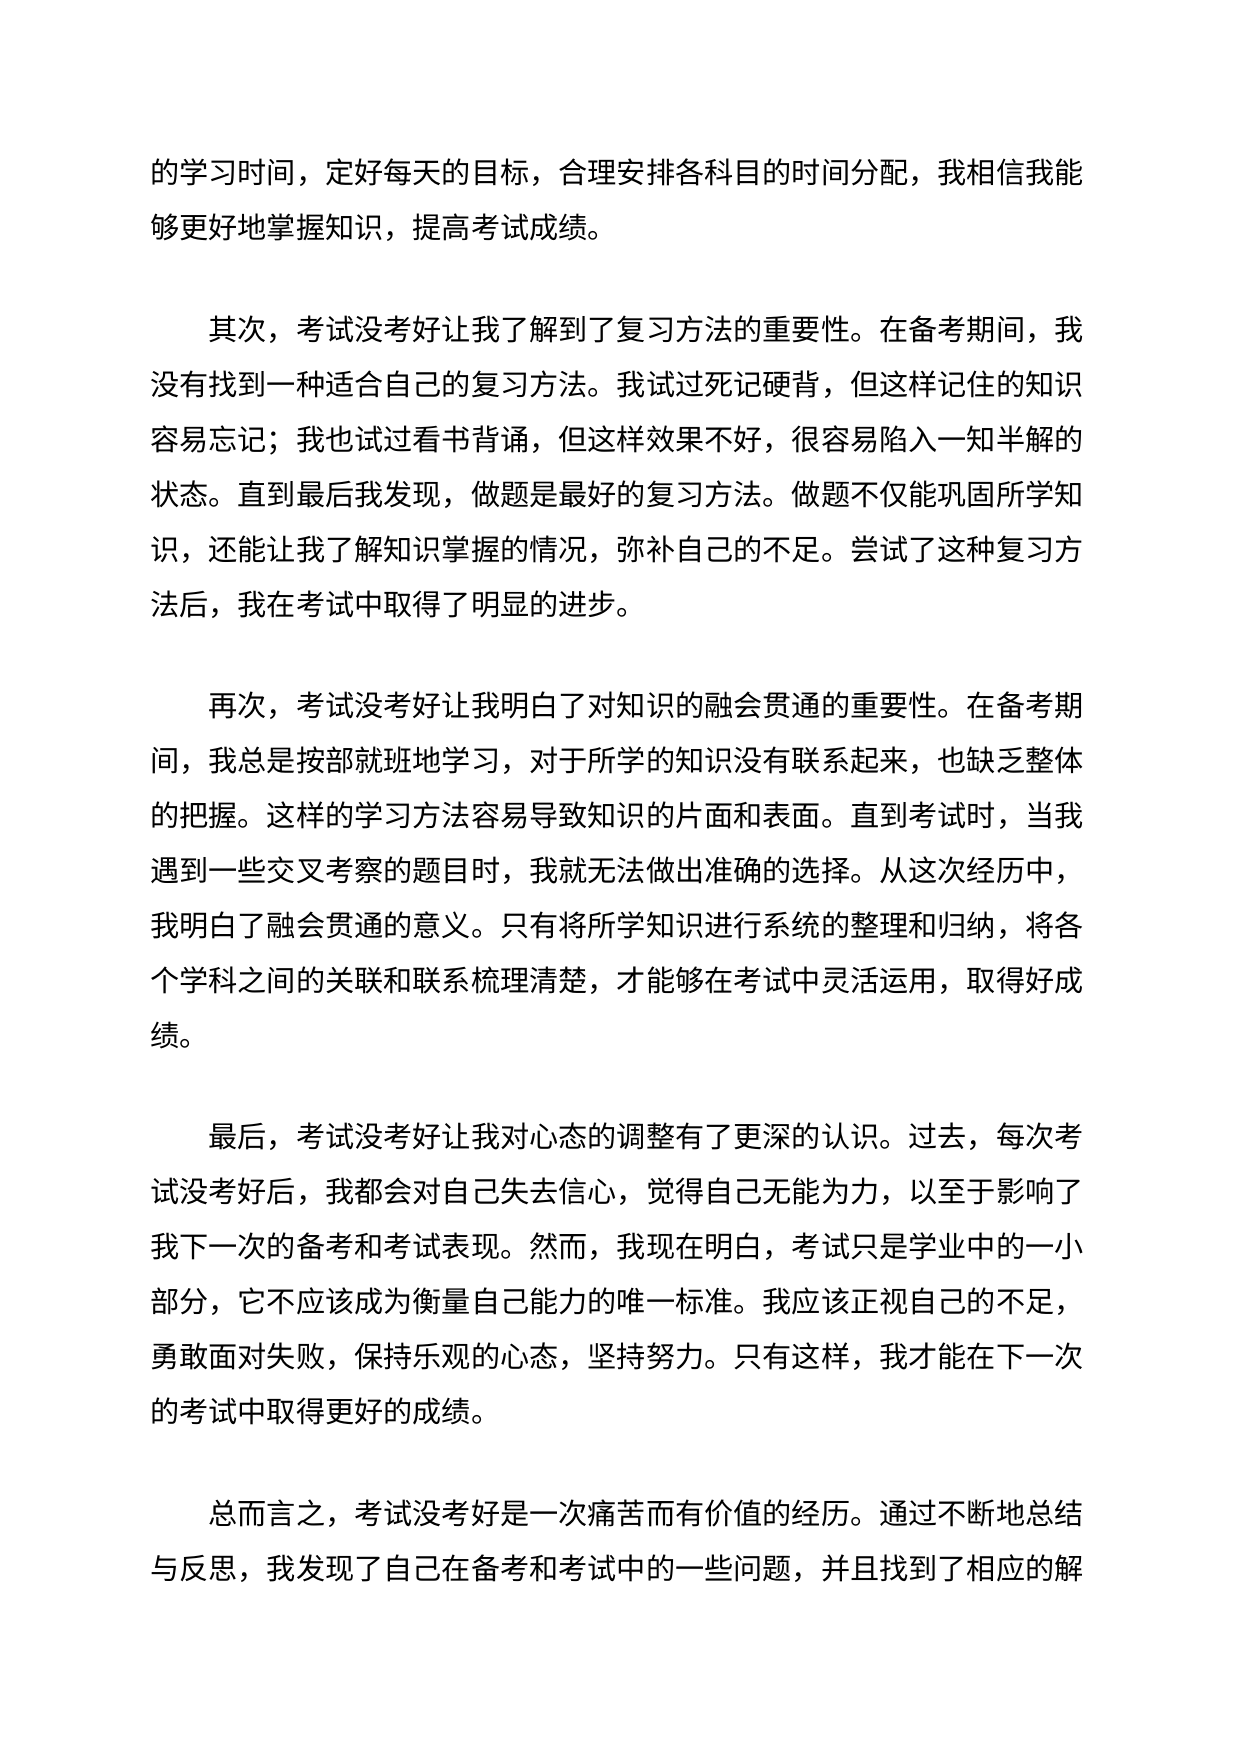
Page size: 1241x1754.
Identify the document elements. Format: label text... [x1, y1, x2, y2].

text 再次，考试没考好让我明白了对知识的融会贯通的重要性。在备考期间，我总是按部就班地学习，对于所学的知识没有联系起来，也缺乏整体的把握。这样的学习方法容易导致知识的片面和表面。直到考试时，当我遇到一些交叉考察的题目时，我就无法做出准确的选择。从这次经历中，我明白了融会贯通的意义。只有将所学知识进行系统的整理和归纳，将各个学科之间的关联和联系梳理清楚，才能够在考试中灵活运用，取得好成绩。 [150, 683, 1090, 1054]
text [150, 150, 1090, 247]
text 其次，考试没考好让我了解到了复习方法的重要性。在备考期间，我没有找到一种适合自己的复习方法。我试过死记硬背，但这样记住的知识容易忘记；我也试过看书背诵，但这样效果不好，很容易陷入一知半解的状态。直到最后我发现，做题是最好的复习方法。做题不仅能巩固所学知识，还能让我了解知识掌握的情况，弥补自己的不足。尝试了这种复习方法后，我在考试中取得了明显的进步。 [150, 307, 1090, 623]
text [150, 1490, 1090, 1587]
text 最后，考试没考好让我对心态的调整有了更深的认识。过去，每次考试没考好后，我都会对自己失去信心，觉得自己无能为力，以至于影响了我下一次的备考和考试表现。然而，我现在明白，考试只是学业中的一小部分，它不应该成为衡量自己能力的唯一标准。我应该正视自己的不足，勇敢面对失败，保持乐观的心态，坚持努力。只有这样，我才能在下一次的考试中取得更好的成绩。 [150, 1114, 1090, 1431]
